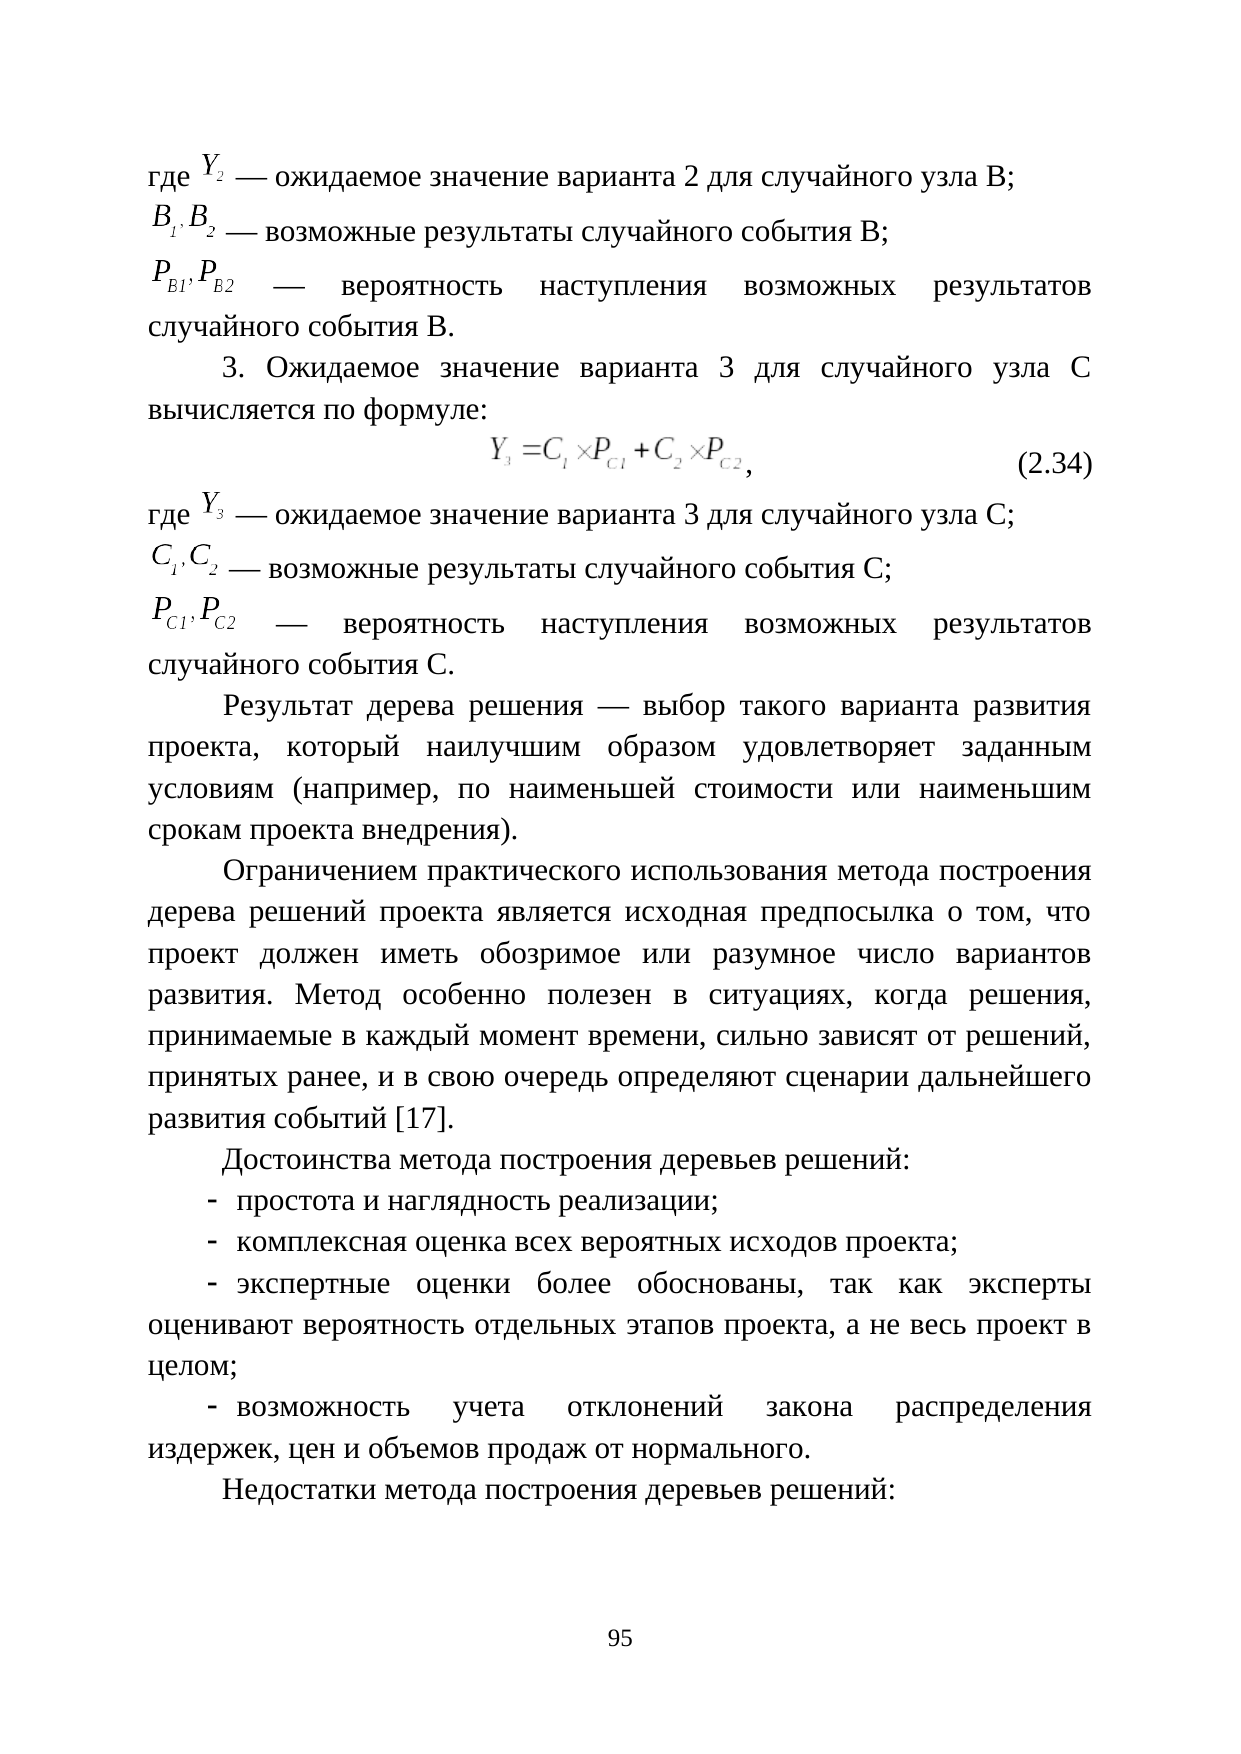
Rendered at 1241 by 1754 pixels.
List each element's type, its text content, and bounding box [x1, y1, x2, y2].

text — вероятность наступления возможных результатов случайного события В. [148, 253, 1092, 343]
list Ожидаемое значение варианта 3 для случайного узла С вычисляется по формуле: [148, 349, 1092, 426]
text — вероятность наступления возможных результатов случайного события С. [148, 591, 1092, 681]
text где — ожидаемое значение варианта 3 для случайного узла С; [148, 485, 1092, 531]
text Недостатки метода построения деревьев решений: [148, 1470, 1092, 1506]
text Результат дерева решения — выбор такого варианта развития проекта, который наилучшим образом удовлетворяет заданным условиям (например, по наименьшей стоимости или наименьшим срокам проекта внедрения). [148, 686, 1092, 846]
list простота и наглядность реализации; [148, 1181, 1092, 1217]
text Достоинства метода построения деревьев решений: [148, 1140, 1092, 1176]
text , (2.34) [148, 431, 1092, 480]
text где — ожидаемое значение варианта 2 для случайного узла В; [148, 148, 1092, 193]
list возможность учета отклонений закона распределения издержек, цен и объемов продаж от нормального. [148, 1388, 1092, 1465]
list комплексная оценка всех вероятных исходов проекта; [148, 1223, 1092, 1258]
text Ограничением практического использования метода построения дерева решений проекта является исходная предпосылка о том, что проект должен иметь обозримое или разумное число вариантов развития. Метод особенно полезен в ситуациях, когда решения, принимаемые в каждый момент времени, сильно зависят от решений, принятых ранее, и в свою очередь определяют сценарии дальнейшего развития событий [17]. [148, 851, 1092, 1135]
text — возможные результаты случайного события В; [148, 199, 1092, 248]
list экспертные оценки более обоснованы, так как эксперты оценивают вероятность отдельных этапов проекта, а не весь проект в целом; [148, 1264, 1092, 1382]
text — возможные результаты случайного события С; [148, 537, 1092, 586]
